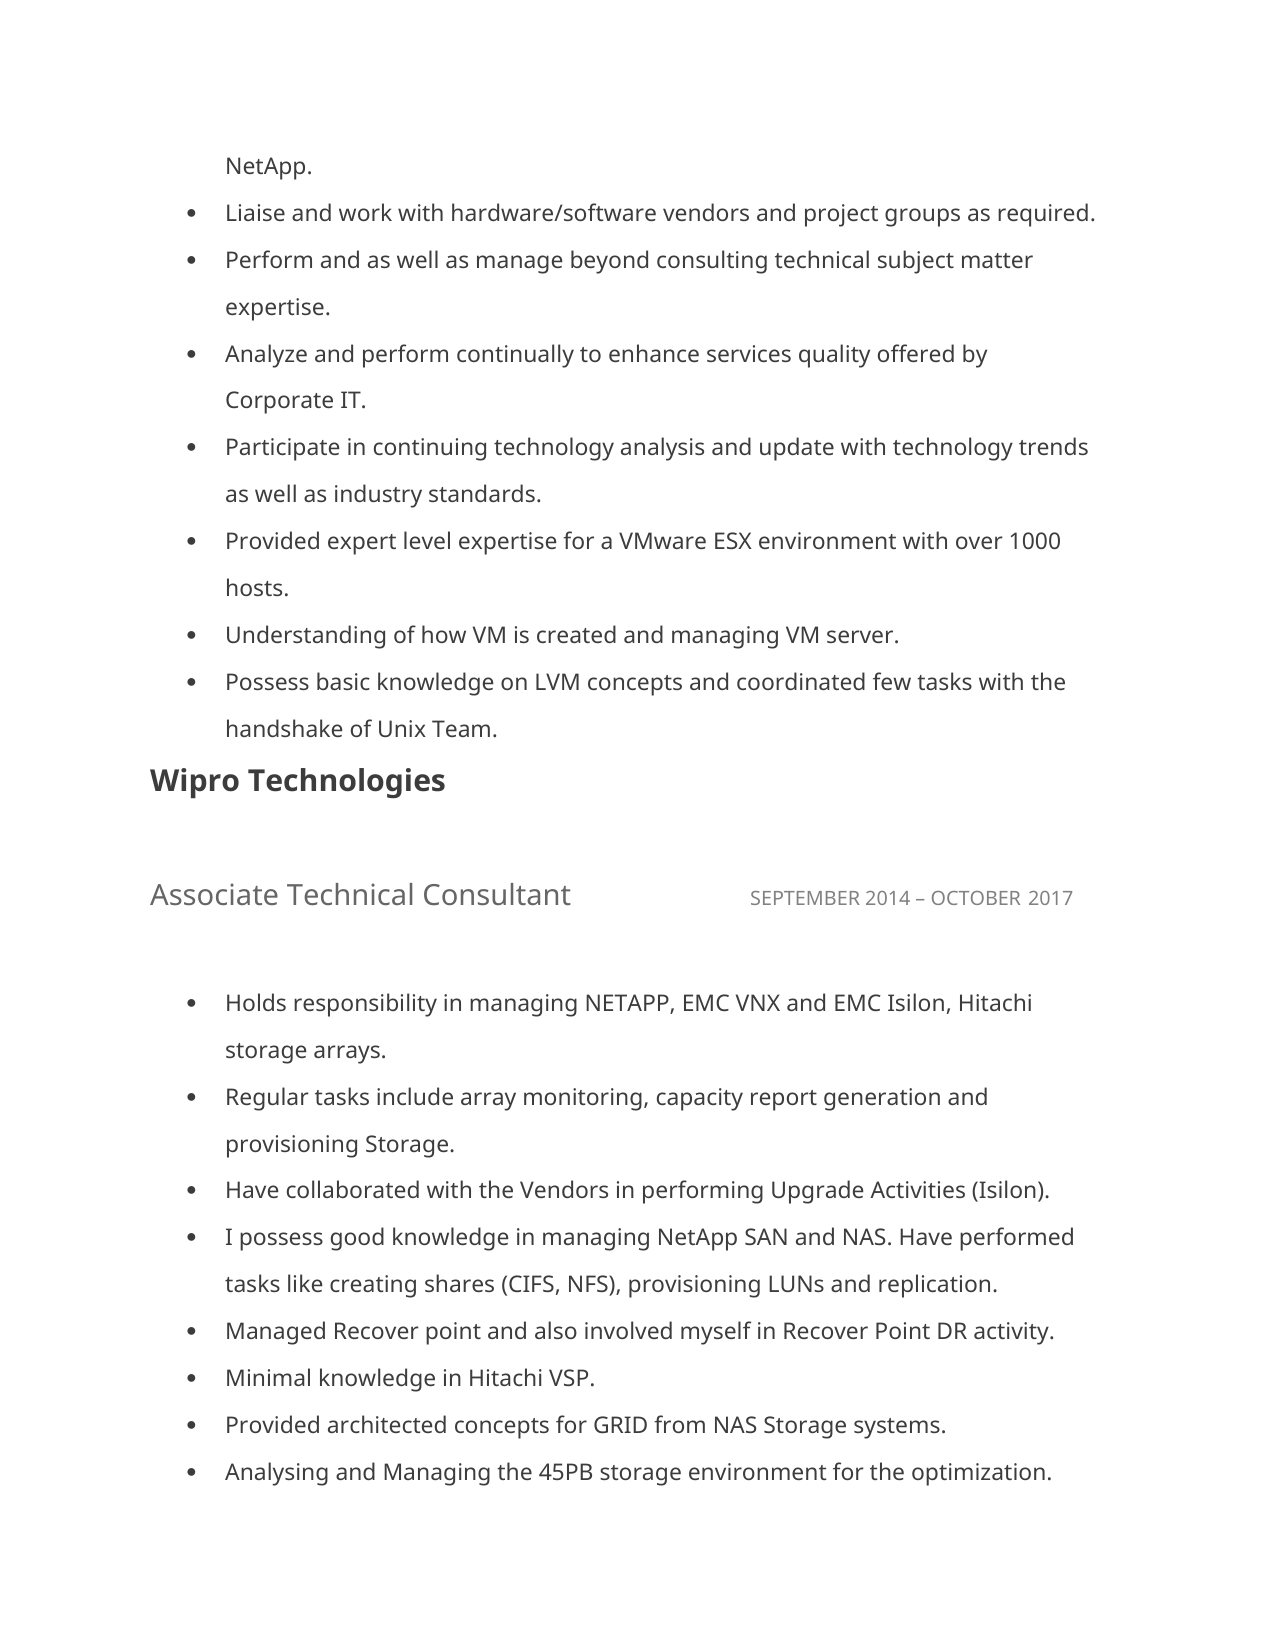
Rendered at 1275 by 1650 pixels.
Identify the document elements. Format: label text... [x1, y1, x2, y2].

list Corporate IT. [225, 384, 1125, 416]
list Minimal knowledge in Hitachi VSP. [187, 1362, 1125, 1393]
text Wipro Technologies [150, 759, 1125, 801]
list NetApp. [225, 150, 1125, 181]
list handshake of Unix Team. [225, 712, 1125, 744]
list Regular tasks include array monitoring, capacity report generation and provisioning Storage. [187, 1081, 1125, 1159]
list Holds responsibility in managing NETAPP, EMC VNX and EMC Isilon, Hitachi [187, 987, 1125, 1018]
list Managed Recover point and also involved myself in Recover Point DR activity. [187, 1315, 1125, 1346]
list Have collaborated with the Vendors in performing Upgrade Activities (Isilon). [187, 1174, 1125, 1206]
list expertise. [225, 291, 1125, 322]
list Understanding of how VM is created and managing VM server. [187, 619, 1125, 650]
list Possess basic knowledge on LVM concepts and coordinated few tasks with the [187, 666, 1125, 697]
list I possess good knowledge in managing NetApp SAN and NAS. Have performed [187, 1221, 1125, 1253]
text Associate Technical Consultant SEPTEMBER 2014 – OCTOBER 2017 [150, 874, 1125, 914]
list Liaise and work with hardware/software vendors and project groups as required. [187, 197, 1125, 228]
list Analysing and Managing the 45PB storage environment for the optimization. [187, 1456, 1125, 1487]
list Provided architected concepts for GRID from NAS Storage systems. [187, 1409, 1125, 1440]
list Provided expert level expertise for a VMware ESX environment with over 1000 [187, 525, 1125, 556]
list as well as industry standards. [225, 478, 1125, 509]
list hosts. [225, 572, 1125, 603]
list Analyze and perform continually to enhance services quality offered by [187, 337, 1125, 369]
list tasks like creating shares (CIFS, NFS), provisioning LUNs and replication. [225, 1268, 1125, 1299]
list storage arrays. [225, 1034, 1125, 1065]
list Perform and as well as manage beyond consulting technical subject matter [187, 244, 1125, 275]
list Participate in continuing technology analysis and update with technology trends [187, 431, 1125, 462]
